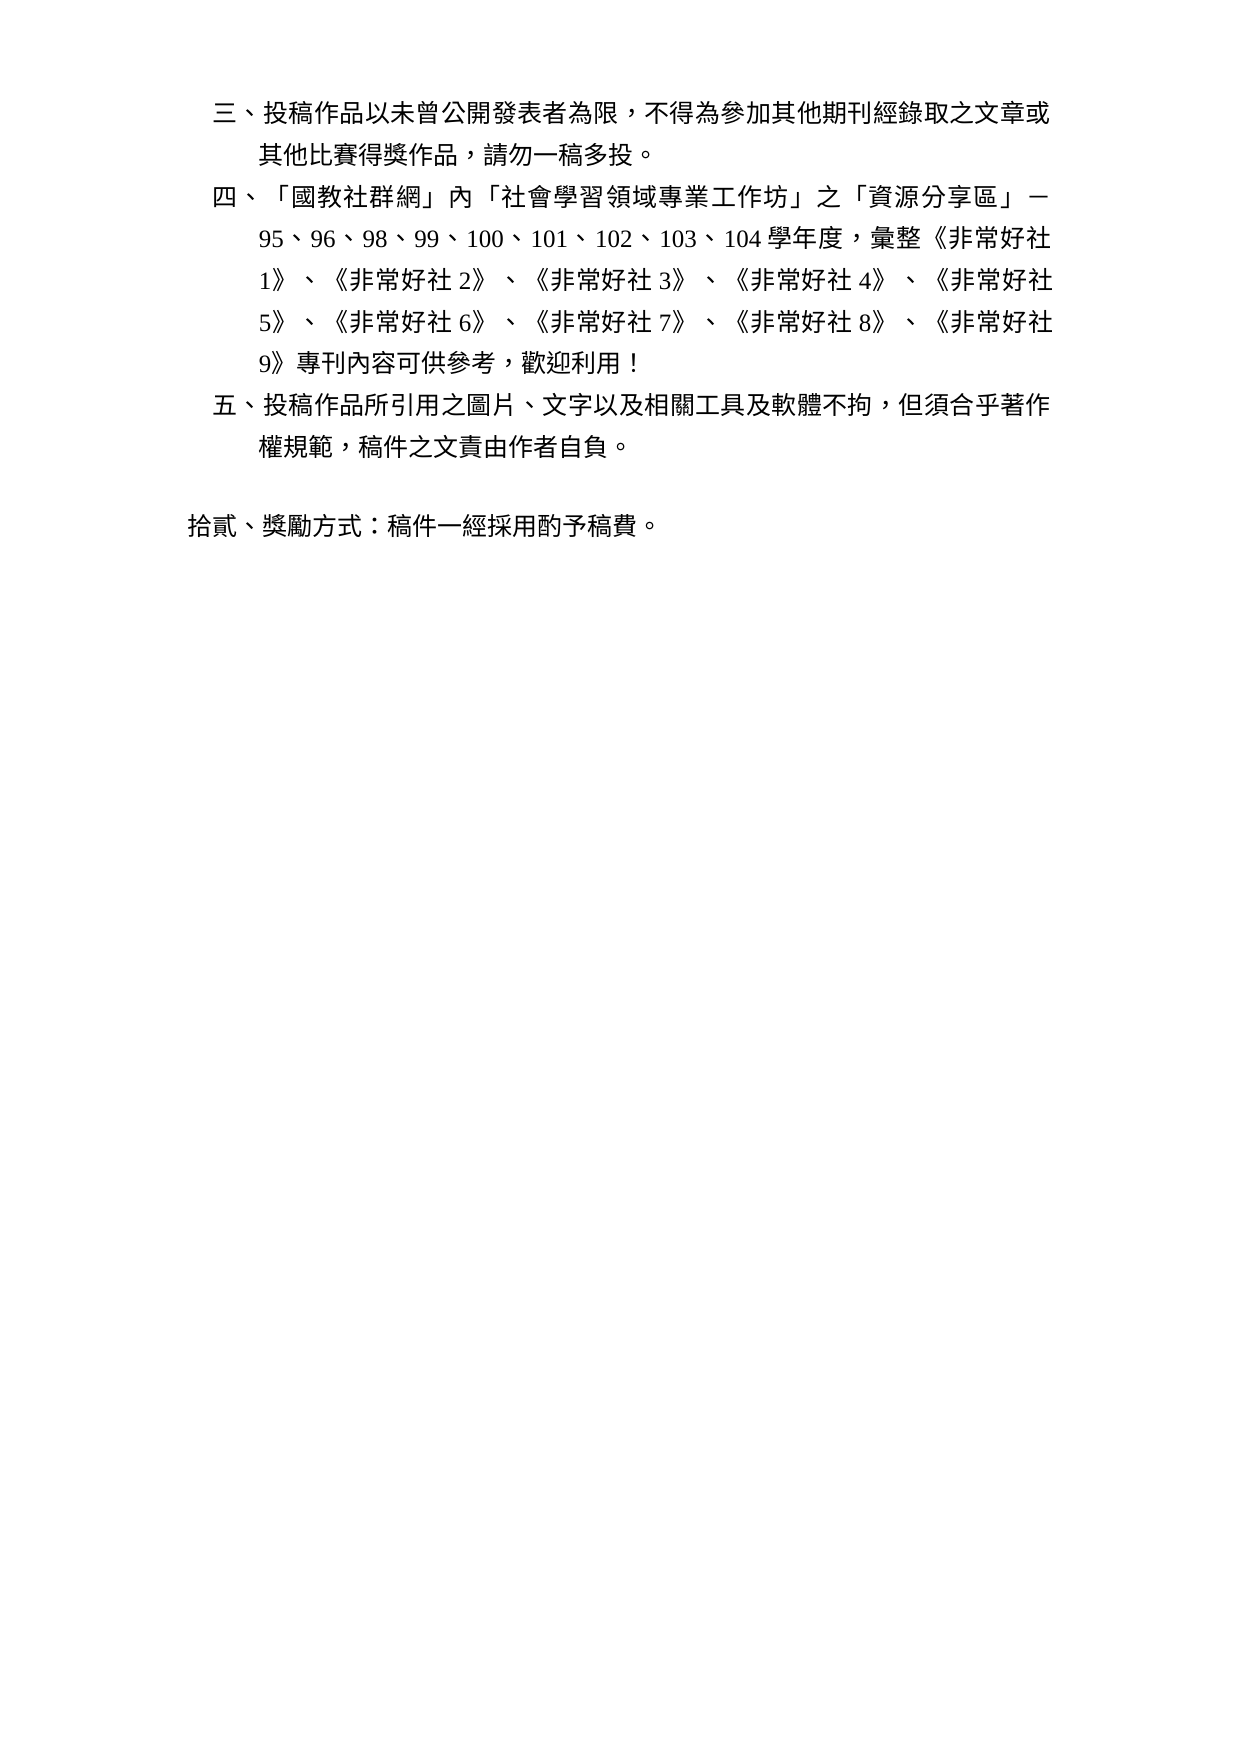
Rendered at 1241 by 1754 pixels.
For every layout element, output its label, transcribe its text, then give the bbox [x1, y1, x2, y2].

text 四、「國教社群網」內「社會學習領域專業工作坊」之「資源分享區」－95、96、98、99、100、101、102、103、104學年度，彙整《非常好社1》、《非常好社2》、《非常好社3》、《非常好社4》、《非常好社5》、《非常好社6》、《非常好社7》、《非常好社8》、《非常好社9》專刊內容可供參考，歡迎利用！ [212, 173, 1053, 381]
text 五、投稿作品所引用之圖片、文字以及相關工具及軟體不拘，但須合乎著作權規範，稿件之文責由作者自負。 [212, 381, 1053, 464]
text 拾貳、獎勵方式：稿件一經採用酌予稿費。 [187, 506, 1053, 544]
text 三、投稿作品以未曾公開發表者為限，不得為參加其他期刊經錄取之文章或其他比賽得獎作品，請勿一稿多投。 [212, 89, 1053, 173]
